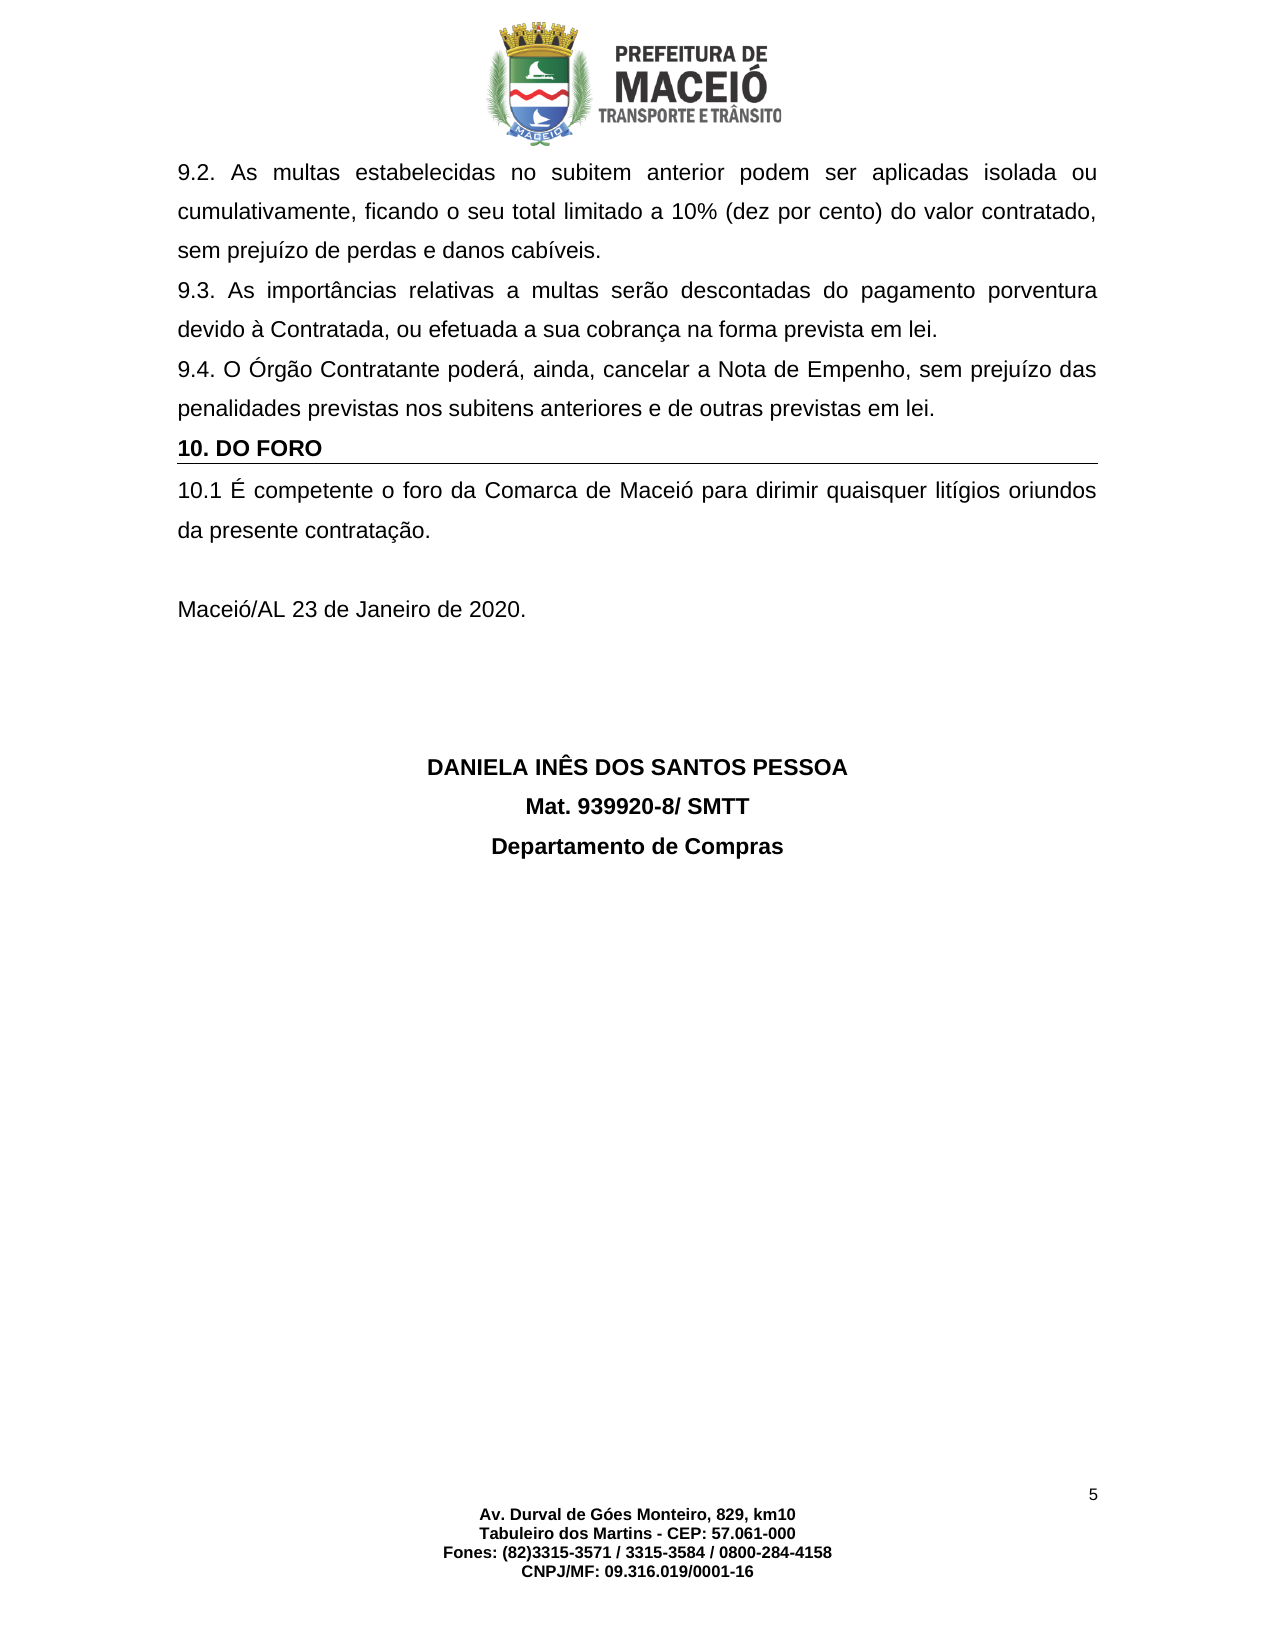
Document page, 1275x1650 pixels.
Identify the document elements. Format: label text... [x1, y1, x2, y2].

text 9.2. As multas estabelecidas no subitem anterior podem ser aplicadas isolada ou cumulativamente, ficando o seu total limitado a 10% (dez por cento) do valor contratado, sem prejuízo de perdas e danos cabíveis. [177, 158, 1098, 264]
text 10.1 É competente o foro da Comarca de Maceió para dirimir quaisquer litígios oriundos da presente contratação. [177, 477, 1098, 543]
text 9.3. As importâncias relativas a multas serão descontadas do pagamento porventura devido à Contratada, ou efetuada a sua cobrança na forma prevista em lei. [177, 277, 1098, 343]
text 10. DO FORO [177, 435, 1098, 463]
picture [485, 22, 782, 146]
text Departamento de Compras [177, 833, 1098, 859]
text DANIELA INÊS DOS SANTOS PESSOA [177, 754, 1098, 780]
text Mat. 939920-8/ SMTT [177, 793, 1098, 819]
text Maceió/AL 23 de Janeiro de 2020. [177, 596, 1098, 622]
text 9.4. O Órgão Contratante poderá, ainda, cancelar a Nota de Empenho, sem prejuízo das penalidades previstas nos subitens anteriores e de outras previstas em lei. [177, 356, 1098, 422]
